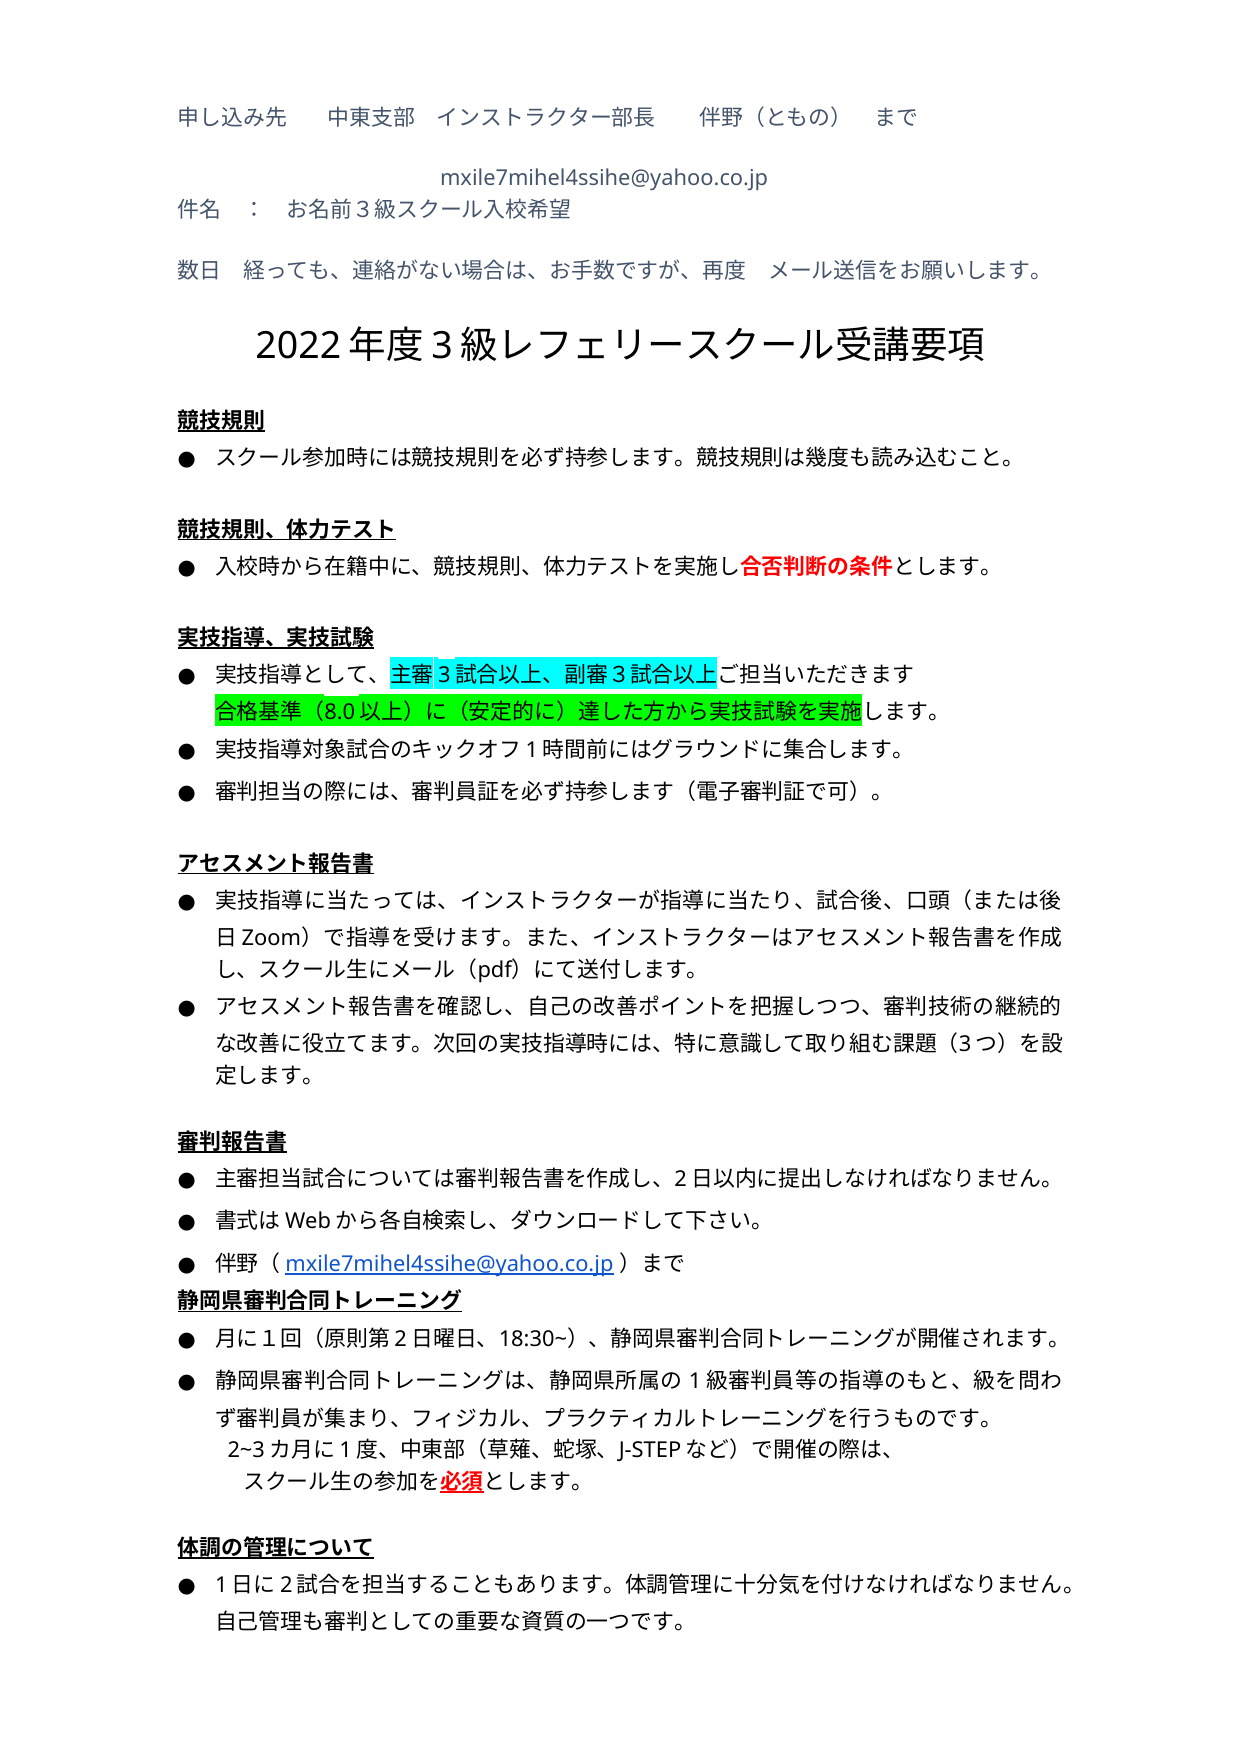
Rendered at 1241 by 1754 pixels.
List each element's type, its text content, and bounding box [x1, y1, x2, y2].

list スクール参加時には競技規則を必ず持参します。競技規則は幾度も読み込むこと。 [177, 435, 1063, 477]
list 月に１回（原則第2日曜日、18:30~）、静岡県審判合同トレーニングが開催されます。 [177, 1315, 1063, 1358]
text 実技指導、実技試験 [177, 620, 1063, 652]
list 実技指導に当たっては、インストラクターが指導に当たり、試合後、口頭（または後日Zoom）で指導を受けます。また、インストラクターはアセスメント報告書を作成し、スクール生にメール（pdf）にて送付します。 [177, 877, 1063, 983]
text アセスメント報告書 [177, 846, 1063, 877]
list 審判担当の際には、審判員証を必ず持参します（電子審判証で可）。 [177, 769, 1063, 812]
text 競技規則、体力テスト [177, 512, 1063, 543]
text 2022年度3級レフェリースクール受講要項 [177, 314, 1063, 369]
text 合格基準（8.0以上）に（安定的に）達した方から実技試験を実施します。 [862, 694, 1063, 726]
list 実技指導対象試合のキックオフ1時間前にはグラウンドに集合します。 [177, 726, 1063, 769]
text 審判報告書 [177, 1124, 1063, 1155]
text 2~3カ月に1度、中東部（草薙、蛇塚、J-STEPなど）で開催の際は、 [177, 1432, 1063, 1464]
text 競技規則 [177, 403, 1063, 435]
list 書式はWebから各自検索し、ダウンロードして下さい。 [177, 1198, 1063, 1241]
text 件名 ： お名前３級スクール入校希望 [177, 192, 1063, 223]
list 主審担当試合については審判報告書を作成し、2日以内に提出しなければなりません。 [177, 1155, 1063, 1198]
list 実技指導として、主審3試合以上、副審３試合以上ご担当いただきます [177, 652, 1063, 694]
text 静岡県審判合同トレーニング [177, 1283, 1063, 1315]
text スクール生の参加を必須とします。 [177, 1464, 1063, 1496]
text 数日 経っても、連絡がない場合は、お手数ですが、再度 メール送信をお願いします。 [177, 253, 1063, 285]
list アセスメント報告書を確認し、自己の改善ポイントを把握しつつ、審判技術の継続的な改善に役立てます。次回の実技指導時には、特に意識して取り組む課題（3つ）を設定します。 [177, 983, 1063, 1090]
text 申し込み先 中東支部 インストラクター部長 伴野（ともの） まで [177, 100, 1063, 132]
text mxile7mihel4ssihe@yahoo.co.jp [177, 162, 1063, 192]
list 伴野（ mxile7mihel4ssihe@yahoo.co.jp ）まで [177, 1241, 1063, 1283]
list 静岡県審判合同トレーニングは、静岡県所属の1級審判員等の指導のもと、級を問わず審判員が集まり、フィジカル、プラクティカルトレーニングを行うものです。 [177, 1358, 1063, 1432]
list 1日に2試合を担当することもあります。体調管理に十分気を付けなければなりません。自己管理も審判としての重要な資質の一つです。 [177, 1561, 1063, 1636]
text 体調の管理について [177, 1530, 1063, 1561]
list 入校時から在籍中に、競技規則、体力テストを実施し合否判断の条件とします。 [177, 543, 1063, 586]
